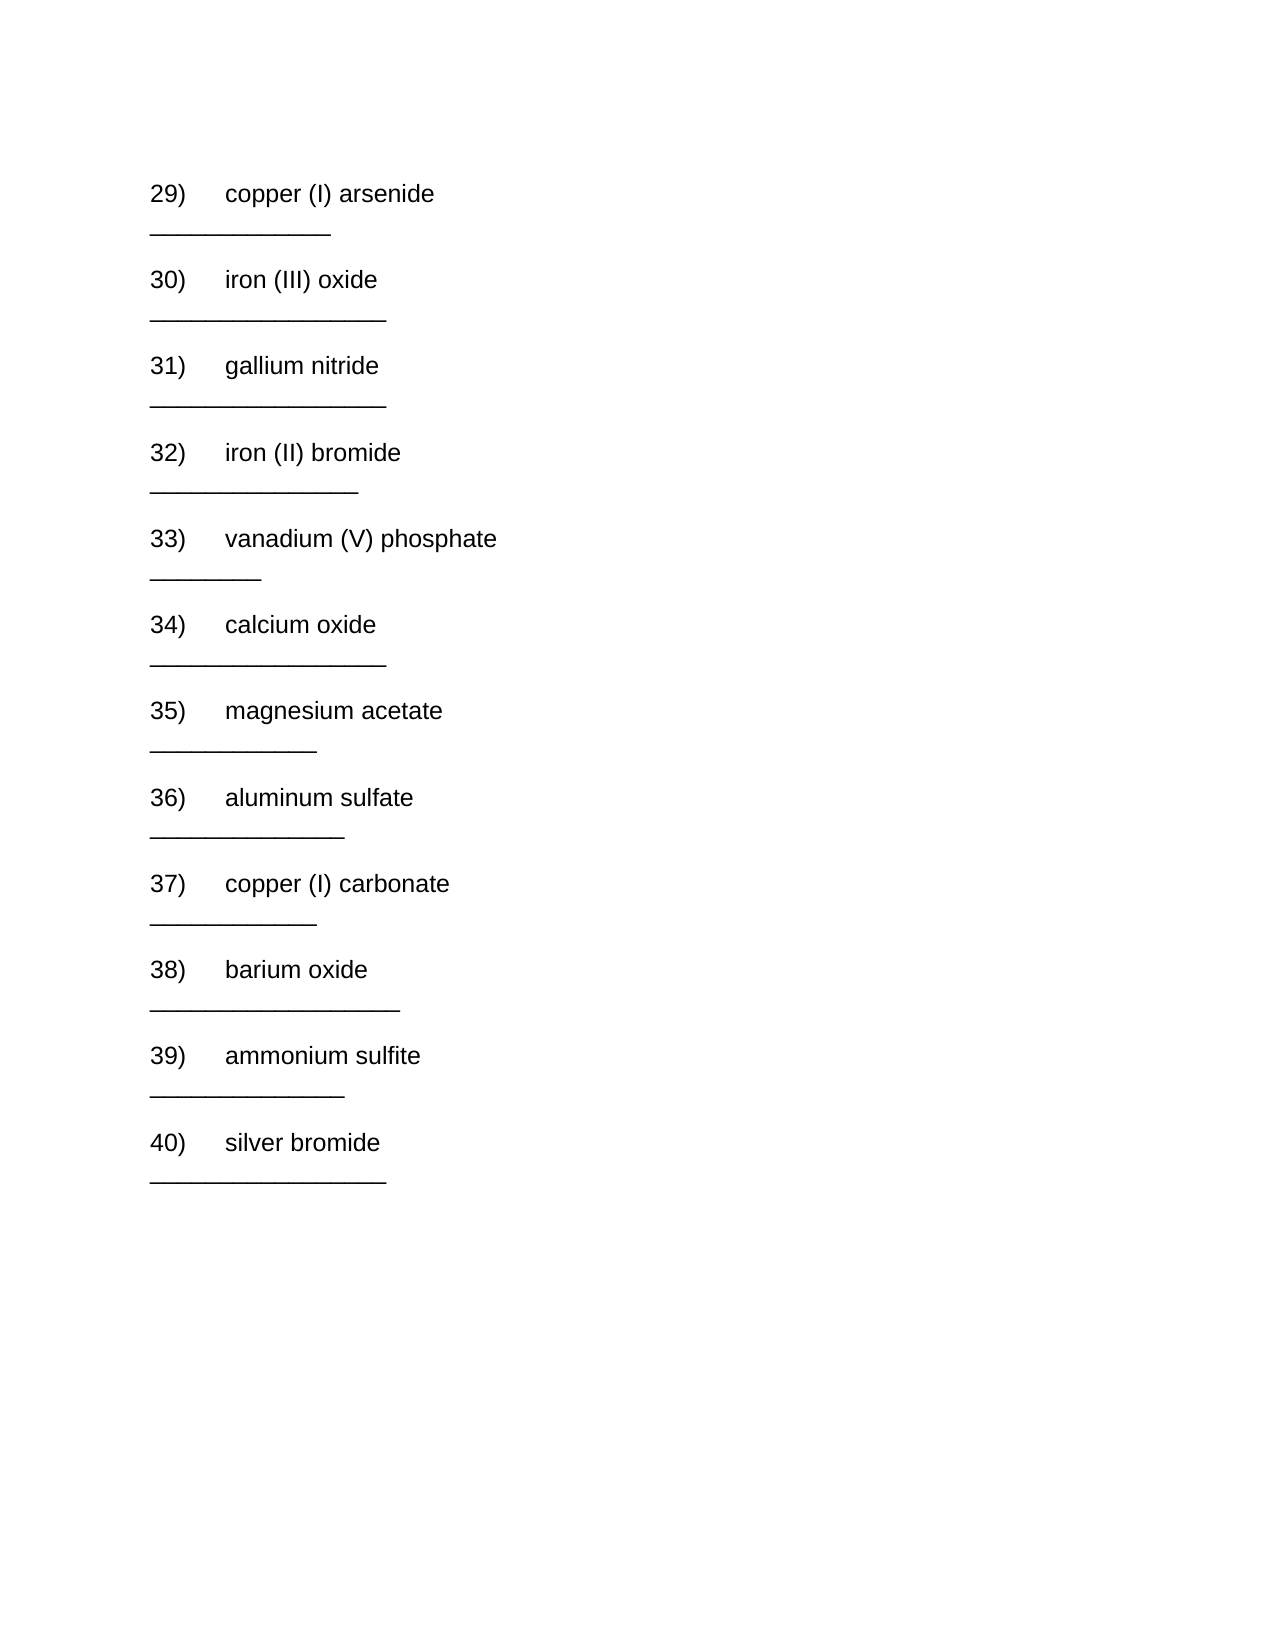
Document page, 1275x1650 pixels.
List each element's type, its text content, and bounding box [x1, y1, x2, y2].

text 40) silver bromide _________________ [150, 1127, 600, 1185]
text 32) iron (II) bromide _______________ [150, 437, 600, 495]
text 38) barium oxide __________________ [150, 955, 600, 1012]
text 30) iron (III) oxide _________________ [150, 265, 600, 322]
text 36) aluminum sulfate ______________ [150, 782, 600, 840]
text 34) calcium oxide _________________ [150, 610, 600, 667]
text 33) vanadium (V) phosphate ________ [150, 524, 600, 581]
text 39) ammonium sulfite ______________ [150, 1041, 600, 1099]
text 35) magnesium acetate ____________ [150, 696, 600, 754]
text 29) copper (I) arsenide _____________ [150, 179, 600, 236]
text 31) gallium nitride _________________ [150, 351, 600, 409]
text 37) copper (I) carbonate ____________ [150, 869, 600, 926]
